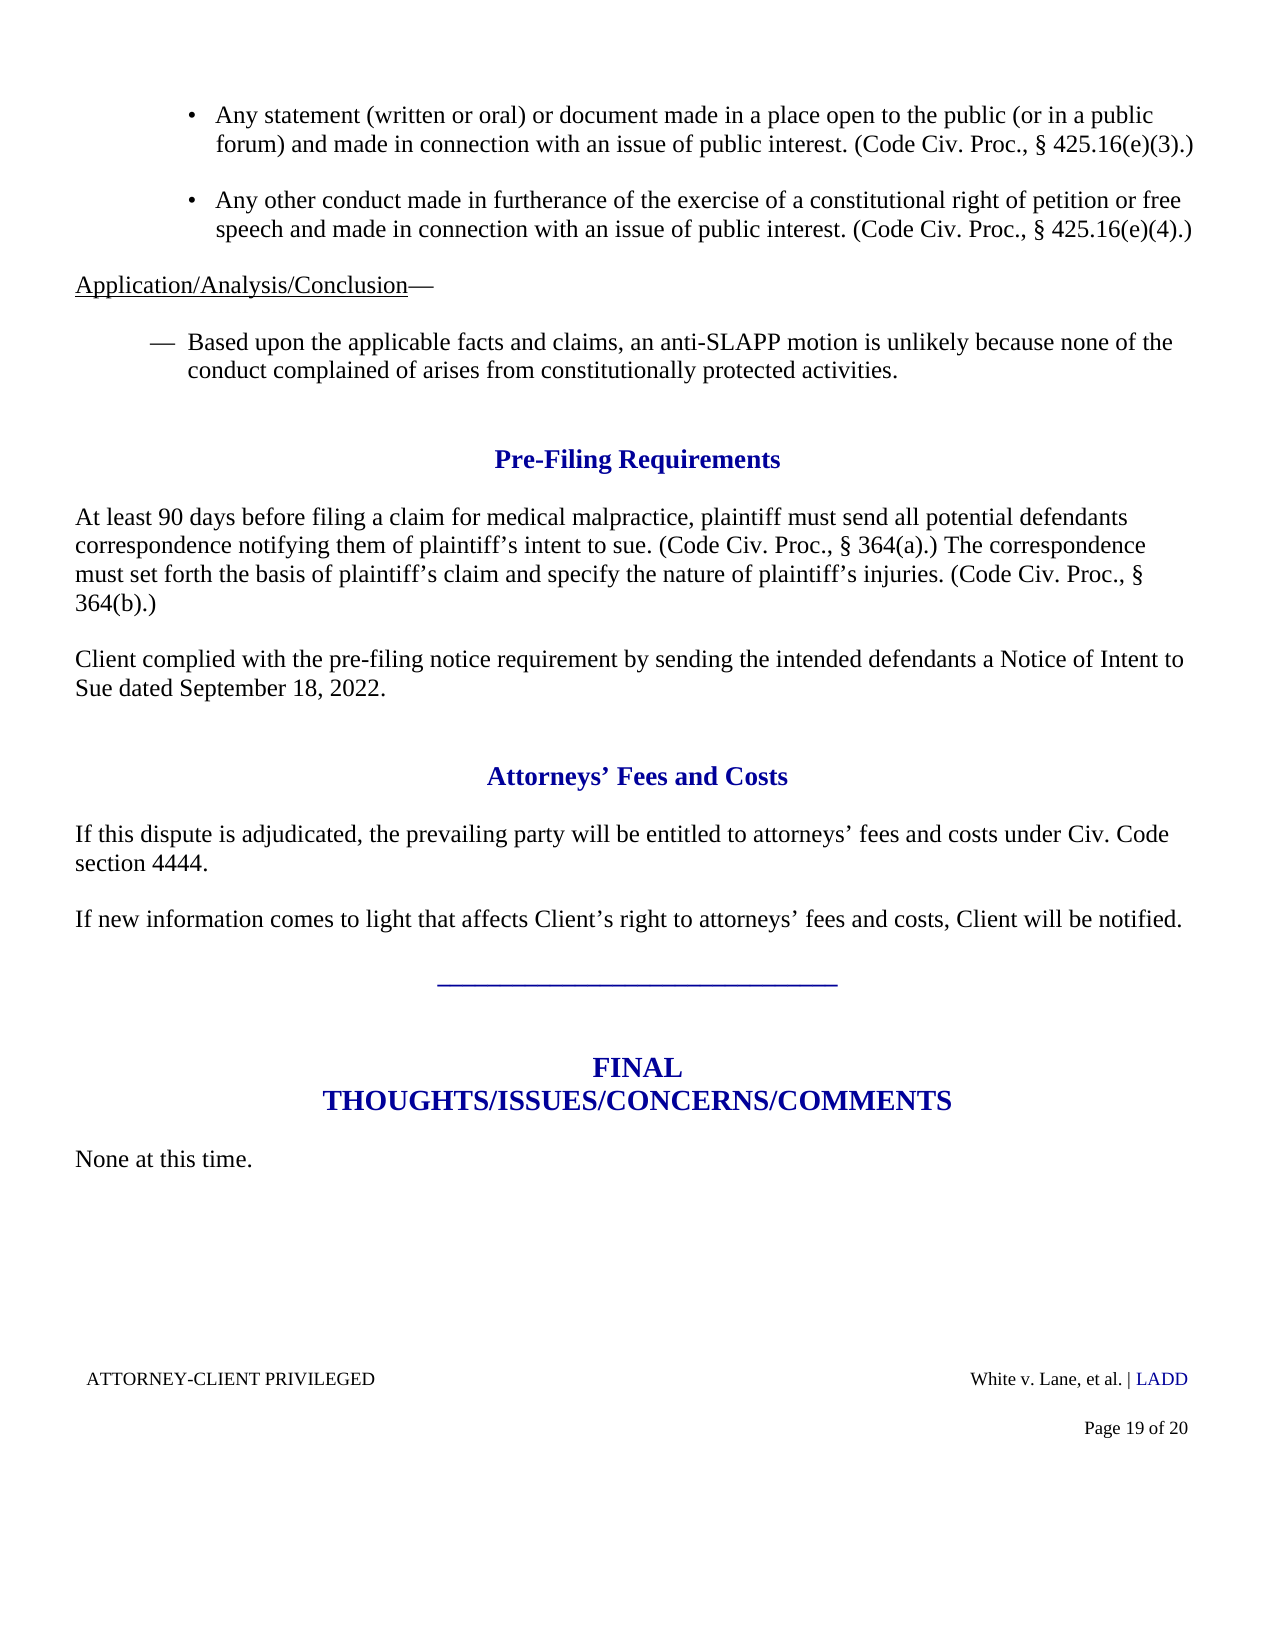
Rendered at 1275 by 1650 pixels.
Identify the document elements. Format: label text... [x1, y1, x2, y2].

text None at this time. [75, 1144, 1200, 1173]
subtitle FINAL THOUGHTS/ISSUES/CONCERNS/COMMENTS [75, 1016, 1200, 1117]
text Application/Analysis/Conclusion— [75, 271, 1200, 299]
text • Any other conduct made in furtherance of the exercise of a constitutional right of petition or free speech and made in connection with an issue of public interest. (Code Civ. Proc., § 425.16(e)(4).) [187, 186, 1200, 243]
text If new information comes to light that affects Client’s right to attorneys’ fees and costs, Client will be notified. [75, 904, 1200, 933]
text ________________________________ [357, 960, 918, 989]
text If this dispute is adjudicated, the prevailing party will be entitled to attorneys’ fees and costs under Civ. Code section 4444. [75, 819, 1200, 876]
text • Any statement (written or oral) or document made in a place open to the public (or in a public forum) and made in connection with an issue of public interest. (Code Civ. Proc., § 425.16(e)(3).) [187, 101, 1200, 158]
text — Based upon the applicable facts and claims, an anti-SLAPP motion is unlikely because none of the conduct complained of arises from constitutionally protected activities. [150, 327, 1200, 384]
subtitle Attorneys’ Fees and Costs [75, 729, 1200, 791]
subtitle Pre-Filing Requirements [75, 412, 1200, 474]
text Client complied with the pre-filing notice requirement by sending the intended defendants a Notice of Intent to Sue dated September 18, 2022. [75, 644, 1200, 702]
text At least 90 days before filing a claim for medical malpractice, plaintiff must send all potential defendants correspondence notifying them of plaintiff’s intent to sue. (Code Civ. Proc., § 364(a).) The correspondence must set forth the basis of plaintiff’s claim and specify the nature of plaintiff’s injuries. (Code Civ. Proc., § 364(b).) [75, 502, 1200, 617]
